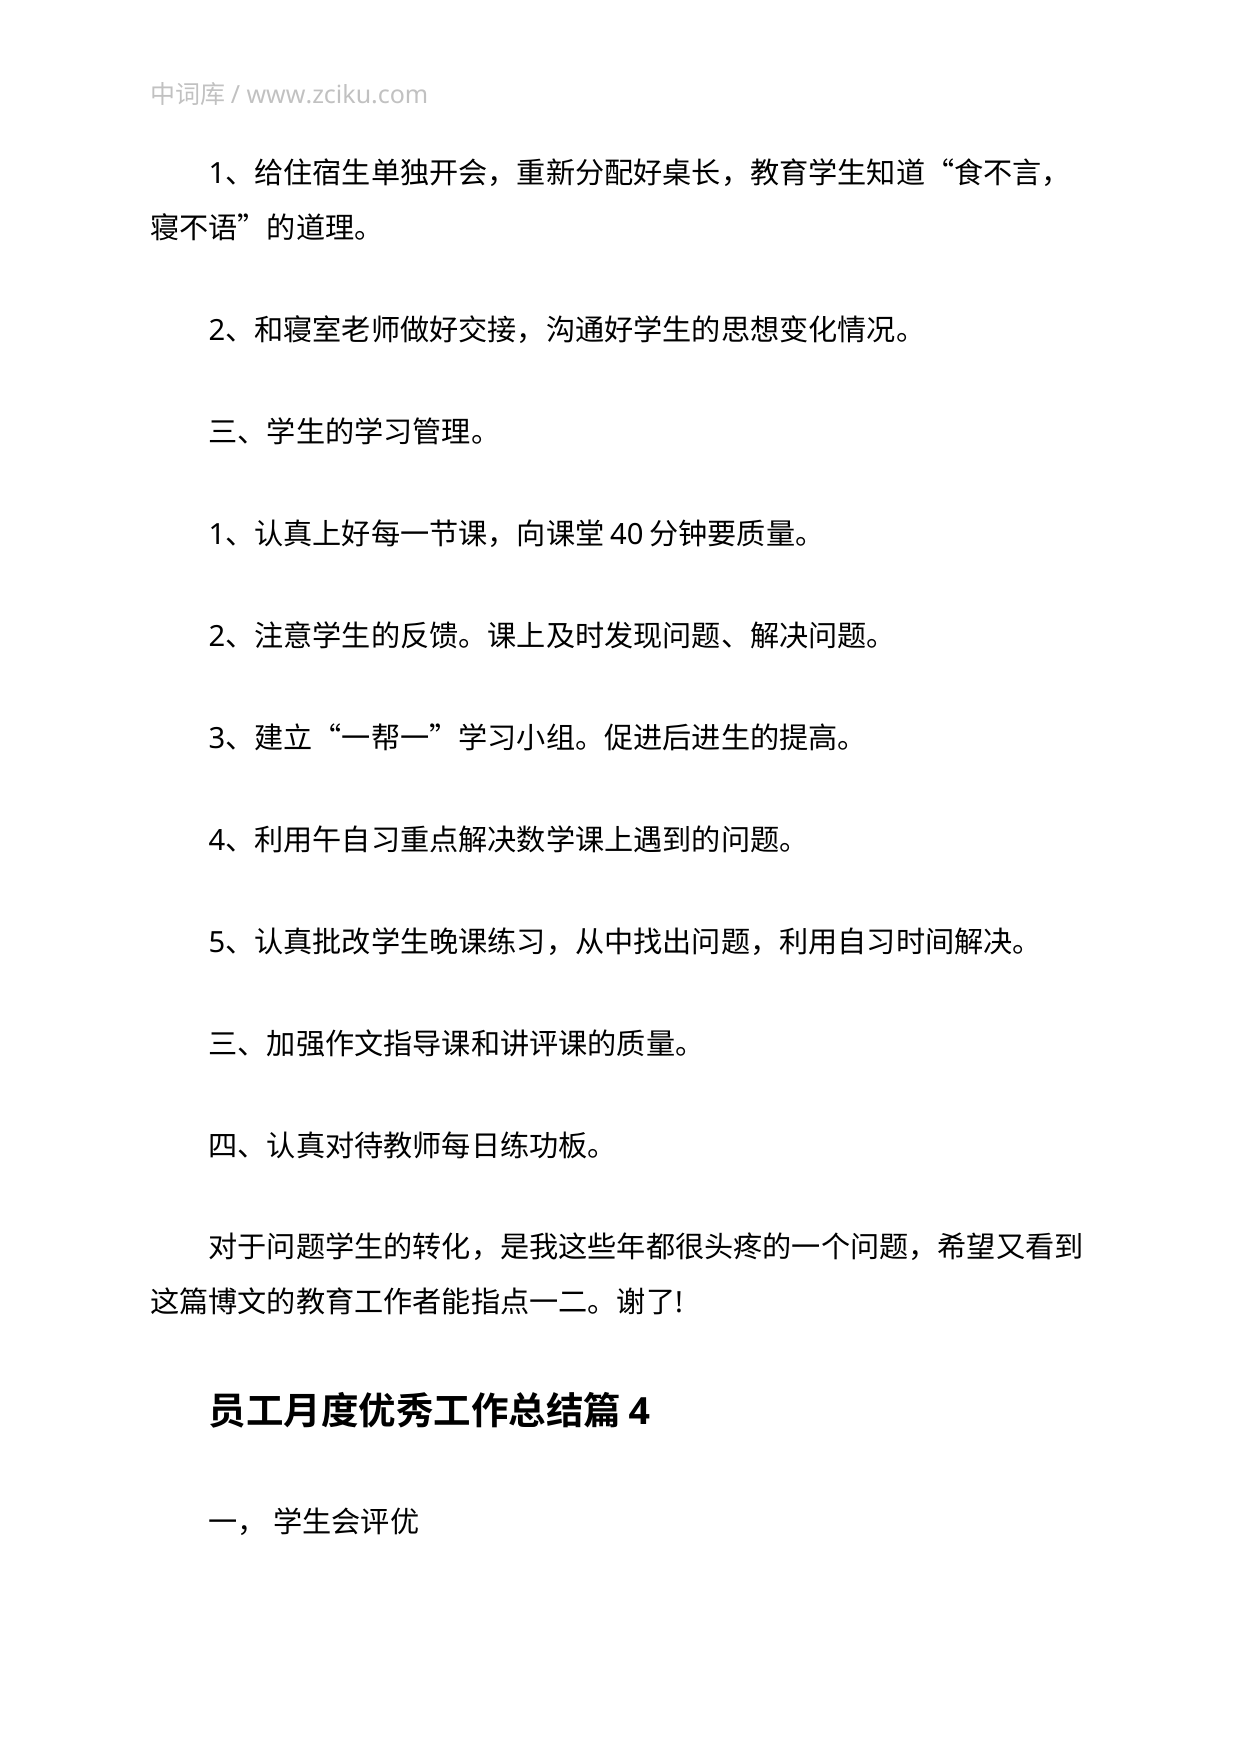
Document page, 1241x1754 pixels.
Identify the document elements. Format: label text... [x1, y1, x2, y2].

text 5、认真批改学生晚课练习，从中找出问题，利用自习时间解决。 [150, 918, 1090, 961]
text 4、利用午自习重点解决数学课上遇到的问题。 [150, 816, 1090, 859]
text 3、建立“一帮一”学习小组。促进后进生的提高。 [150, 714, 1090, 757]
text 2、和寝室老师做好交接，沟通好学生的思想变化情况。 [150, 307, 1090, 349]
text 员工月度优秀工作总结篇4 [150, 1381, 1090, 1435]
text 1、给住宿生单独开会，重新分配好桌长，教育学生知道“食不言，寝不语”的道理。 [150, 150, 1090, 247]
text 对于问题学生的转化，是我这些年都很头疼的一个问题，希望又看到这篇博文的教育工作者能指点一二。谢了! [150, 1224, 1090, 1321]
text 2、注意学生的反馈。课上及时发现问题、解决问题。 [150, 612, 1090, 655]
text 四、认真对待教师每日练功板。 [150, 1122, 1090, 1164]
text 一， 学生会评优 [150, 1498, 1090, 1541]
text 三、加强作文指导课和讲评课的质量。 [150, 1020, 1090, 1063]
text 三、学生的学习管理。 [150, 409, 1090, 451]
text 1、认真上好每一节课，向课堂40分钟要质量。 [150, 511, 1090, 553]
